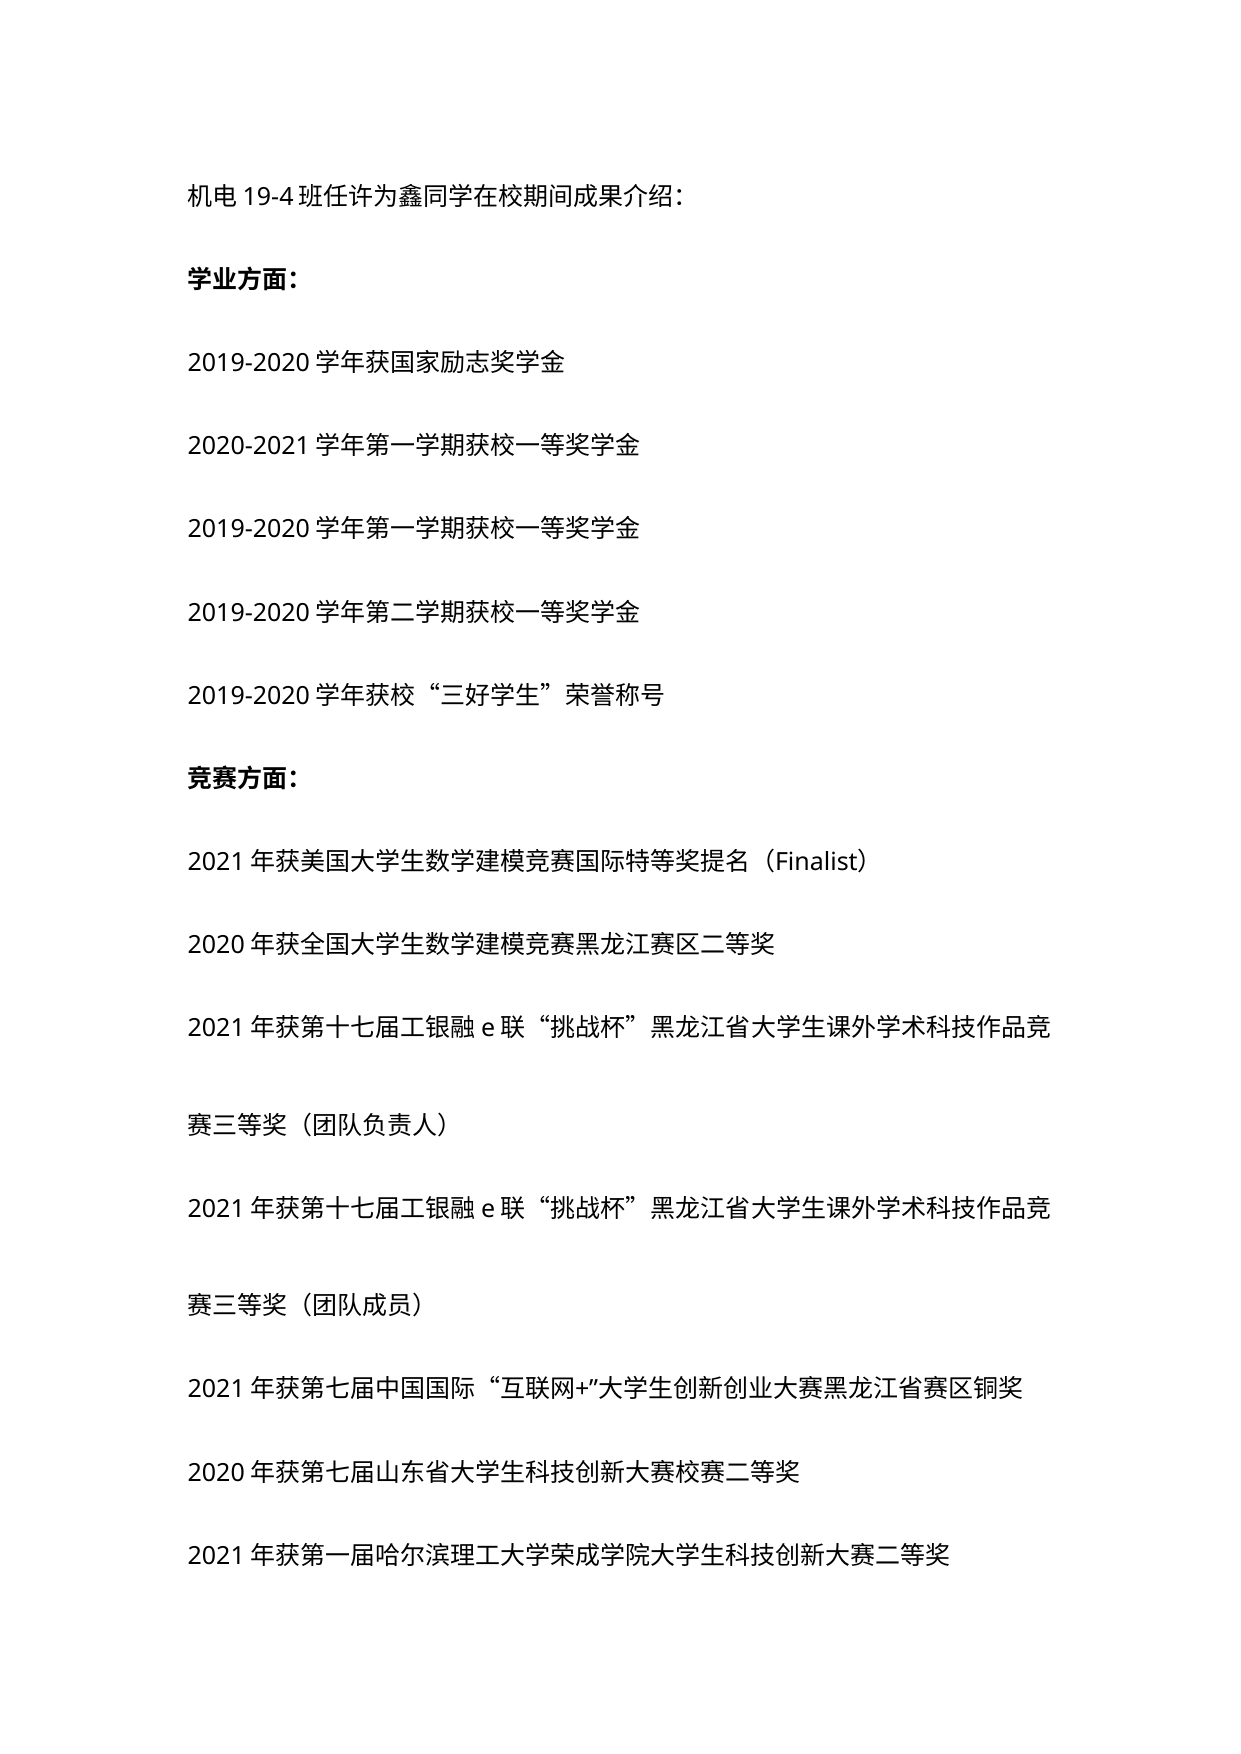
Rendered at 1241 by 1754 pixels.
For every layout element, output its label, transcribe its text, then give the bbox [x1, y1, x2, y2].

text 2020年获全国大学生数学建模竞赛黑龙江赛区二等奖 [187, 910, 1053, 975]
text 2020年获第七届山东省大学生科技创新大赛校赛二等奖 [187, 1438, 1053, 1503]
text 2021年获第一届哈尔滨理工大学荣成学院大学生科技创新大赛二等奖 [187, 1521, 1053, 1586]
text 2019-2020学年获国家励志奖学金 [187, 328, 1053, 393]
text 2020-2021学年第一学期获校一等奖学金 [187, 411, 1053, 476]
text 机电19-4班任许为鑫同学在校期间成果介绍： [187, 162, 1053, 227]
text 2021年获第十七届工银融e联“挑战杯”黑龙江省大学生课外学术科技作品竞赛三等奖（团队负责人） [187, 993, 1053, 1156]
text 2019-2020学年第二学期获校一等奖学金 [187, 578, 1053, 643]
text 2019-2020学年第一学期获校一等奖学金 [187, 494, 1053, 559]
text 2021年获第七届中国国际“互联网+”大学生创新创业大赛黑龙江省赛区铜奖 [187, 1354, 1053, 1419]
text 2019-2020学年获校“三好学生”荣誉称号 [187, 661, 1053, 726]
text 2021年获美国大学生数学建模竞赛国际特等奖提名（Finalist） [187, 827, 1053, 892]
text 竞赛方面： [187, 744, 1053, 809]
text 2021年获第十七届工银融e联“挑战杯”黑龙江省大学生课外学术科技作品竞赛三等奖（团队成员） [187, 1174, 1053, 1336]
text 学业方面： [187, 245, 1053, 310]
